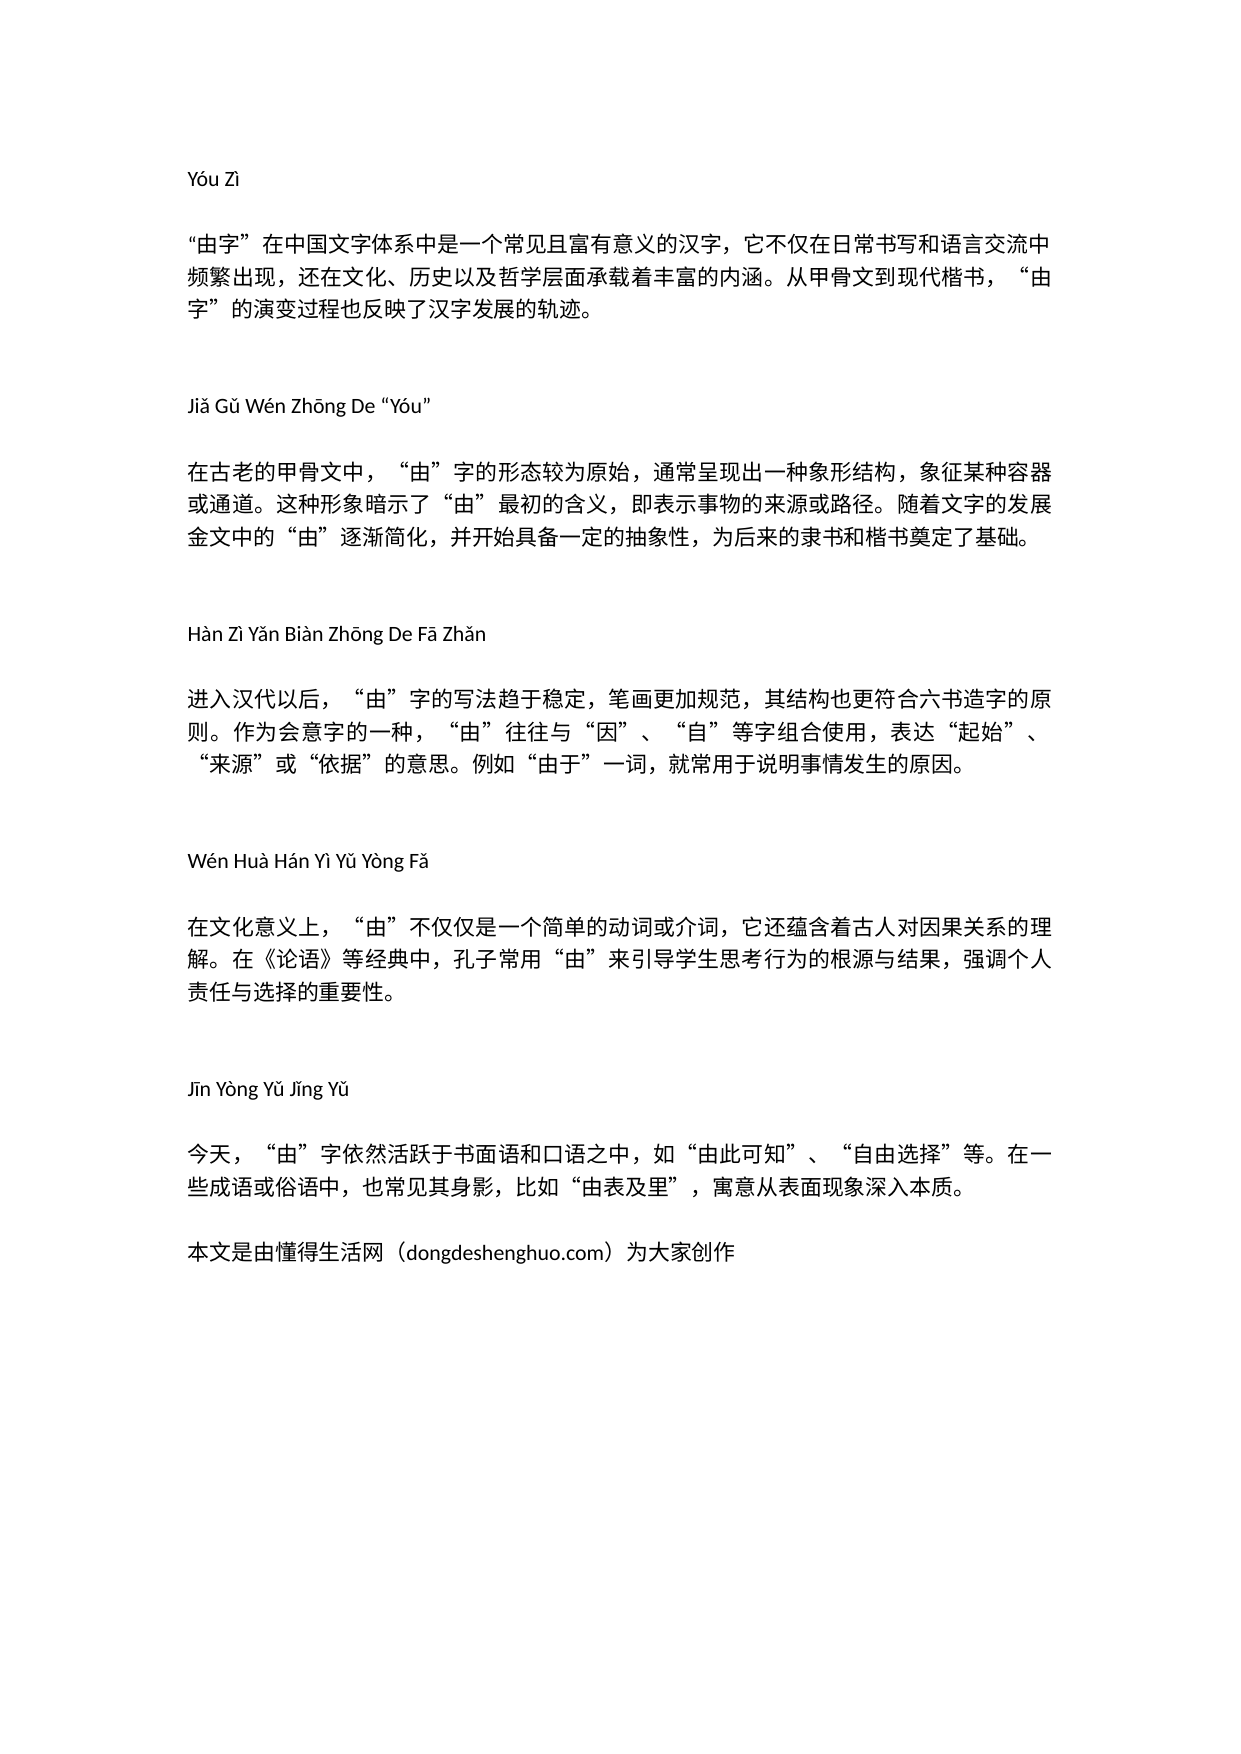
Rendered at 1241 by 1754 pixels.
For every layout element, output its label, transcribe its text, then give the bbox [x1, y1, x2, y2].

text Jiǎ Gǔ Wén Zhōng De “Yóu” [187, 389, 1053, 422]
text 进入汉代以后，“由”字的写法趋于稳定，笔画更加规范，其结构也更符合六书造字的原则。作为会意字的一种，“由”往往与“因”、“自”等字组合使用，表达“起始”、“来源”或“依据”的意思。例如“由于”一词，就常用于说明事情发生的原因。 [187, 682, 1053, 779]
text Hàn Zì Yǎn Biàn Zhōng De Fā Zhǎn [187, 617, 1053, 649]
text Yóu Zì [187, 162, 1053, 194]
text 今天，“由”字依然活跃于书面语和口语之中，如“由此可知”、“自由选择”等。在一些成语或俗语中，也常见其身影，比如“由表及里”，寓意从表面现象深入本质。 [187, 1137, 1053, 1202]
text Jīn Yòng Yǔ Jǐng Yǔ [187, 1072, 1053, 1104]
text 在文化意义上，“由”不仅仅是一个简单的动词或介词，它还蕴含着古人对因果关系的理解。在《论语》等经典中，孔子常用“由”来引导学生思考行为的根源与结果，强调个人责任与选择的重要性。 [187, 909, 1053, 1007]
text Wén Huà Hán Yì Yǔ Yòng Fǎ [187, 844, 1053, 877]
text “由字”在中国文字体系中是一个常见且富有意义的汉字，它不仅在日常书写和语言交流中频繁出现，还在文化、历史以及哲学层面承载着丰富的内涵。从甲骨文到现代楷书，“由字”的演变过程也反映了汉字发展的轨迹。 [187, 227, 1053, 324]
text 本文是由懂得生活网（dongdeshenghuo.com）为大家创作 [187, 1234, 1053, 1267]
text 在古老的甲骨文中，“由”字的形态较为原始，通常呈现出一种象形结构，象征某种容器或通道。这种形象暗示了“由”最初的含义，即表示事物的来源或路径。随着文字的发展，金文中的“由”逐渐简化，并开始具备一定的抽象性，为后来的隶书和楷书奠定了基础。 [187, 454, 1053, 552]
